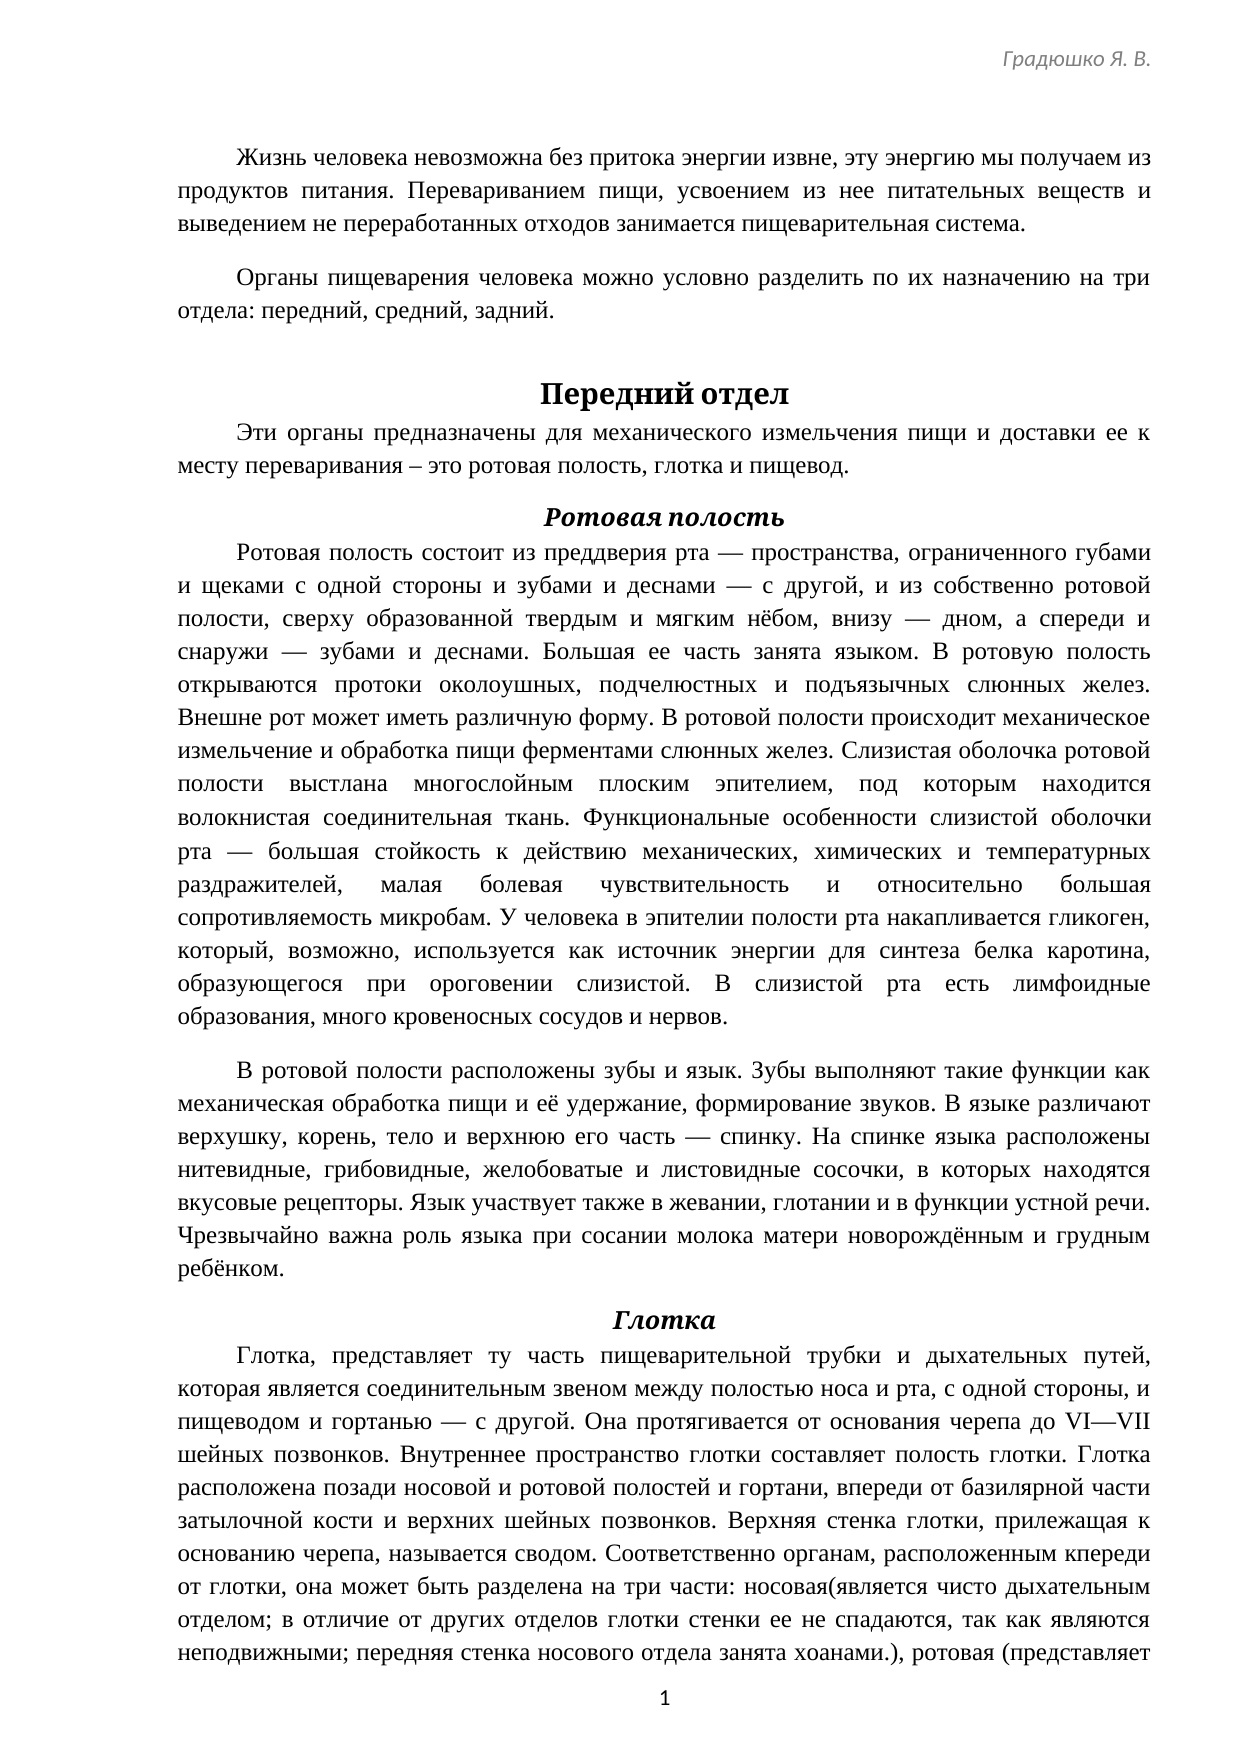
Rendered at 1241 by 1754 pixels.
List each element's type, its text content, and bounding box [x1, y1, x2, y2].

subtitle Глотка [177, 1307, 1152, 1336]
text В ротовой полости расположены зубы и язык. Зубы выполняют такие функции как механическая обработка пищи и её удержание, формирование звуков. В языке различают верхушку, корень, тело и верхнюю его часть — спинку. На спинке языка расположены нитевидные, грибовидные, желобоватые и листовидные сосочки, в которых находятся вкусовые рецепторы. Язык участвует также в жевании, глотании и в функции устной речи. Чрезвычайно важна роль языка при сосании молока матери новорождённым и грудным ребёнком. [177, 1055, 1152, 1282]
text Ротовая полость состоит из преддверия рта — пространства, ограниченного губами и щеками с одной стороны и зубами и деснами — с другой, и из собственно ротовой полости, сверху образованной твердым и мягким нёбом, внизу — дном, а спереди и снаружи — зубами и деснами. Большая ее часть занята языком. В ротовую полость открываются протоки околоушных, подчелюстных и подъязычных слюнных желез. Внешне рот может иметь различную форму. В ротовой полости происходит механическое измельчение и обработка пищи ферментами слюнных желез. Слизистая оболочка ротовой полости выстлана многослойным плоским эпителием, под которым находится волокнистая соединительная ткань. Функциональные особенности слизистой оболочки рта — большая стойкость к действию механических, химических и температурных раздражителей, малая болевая чувствительность и относительно большая сопротивляемость микробам. У человека в эпителии полости рта накапливается гликоген, который, возможно, используется как источник энергии для синтеза белка каротина, образующегося при ороговении слизистой. В слизистой рта есть лимфоидные образования, много кровеносных сосудов и нервов. [177, 537, 1152, 1030]
text Эти органы предназначены для механического измельчения пищи и доставки ее к месту переваривания – это ротовая полость, глотка и пищевод. [177, 417, 1152, 479]
text Жизнь человека невозможна без притока энергии извне, эту энергию мы получаем из продуктов питания. Перевариванием пищи, усвоением из нее питательных веществ и выведением не переработанных отходов занимается пищеварительная система. [177, 142, 1152, 237]
subtitle Ротовая полость [177, 504, 1152, 533]
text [177, 1340, 1152, 1666]
subtitle Передний отдел [177, 378, 1152, 412]
text Органы пищеварения человека можно условно разделить по их назначению на три отдела: передний, средний, задний. [177, 262, 1152, 324]
